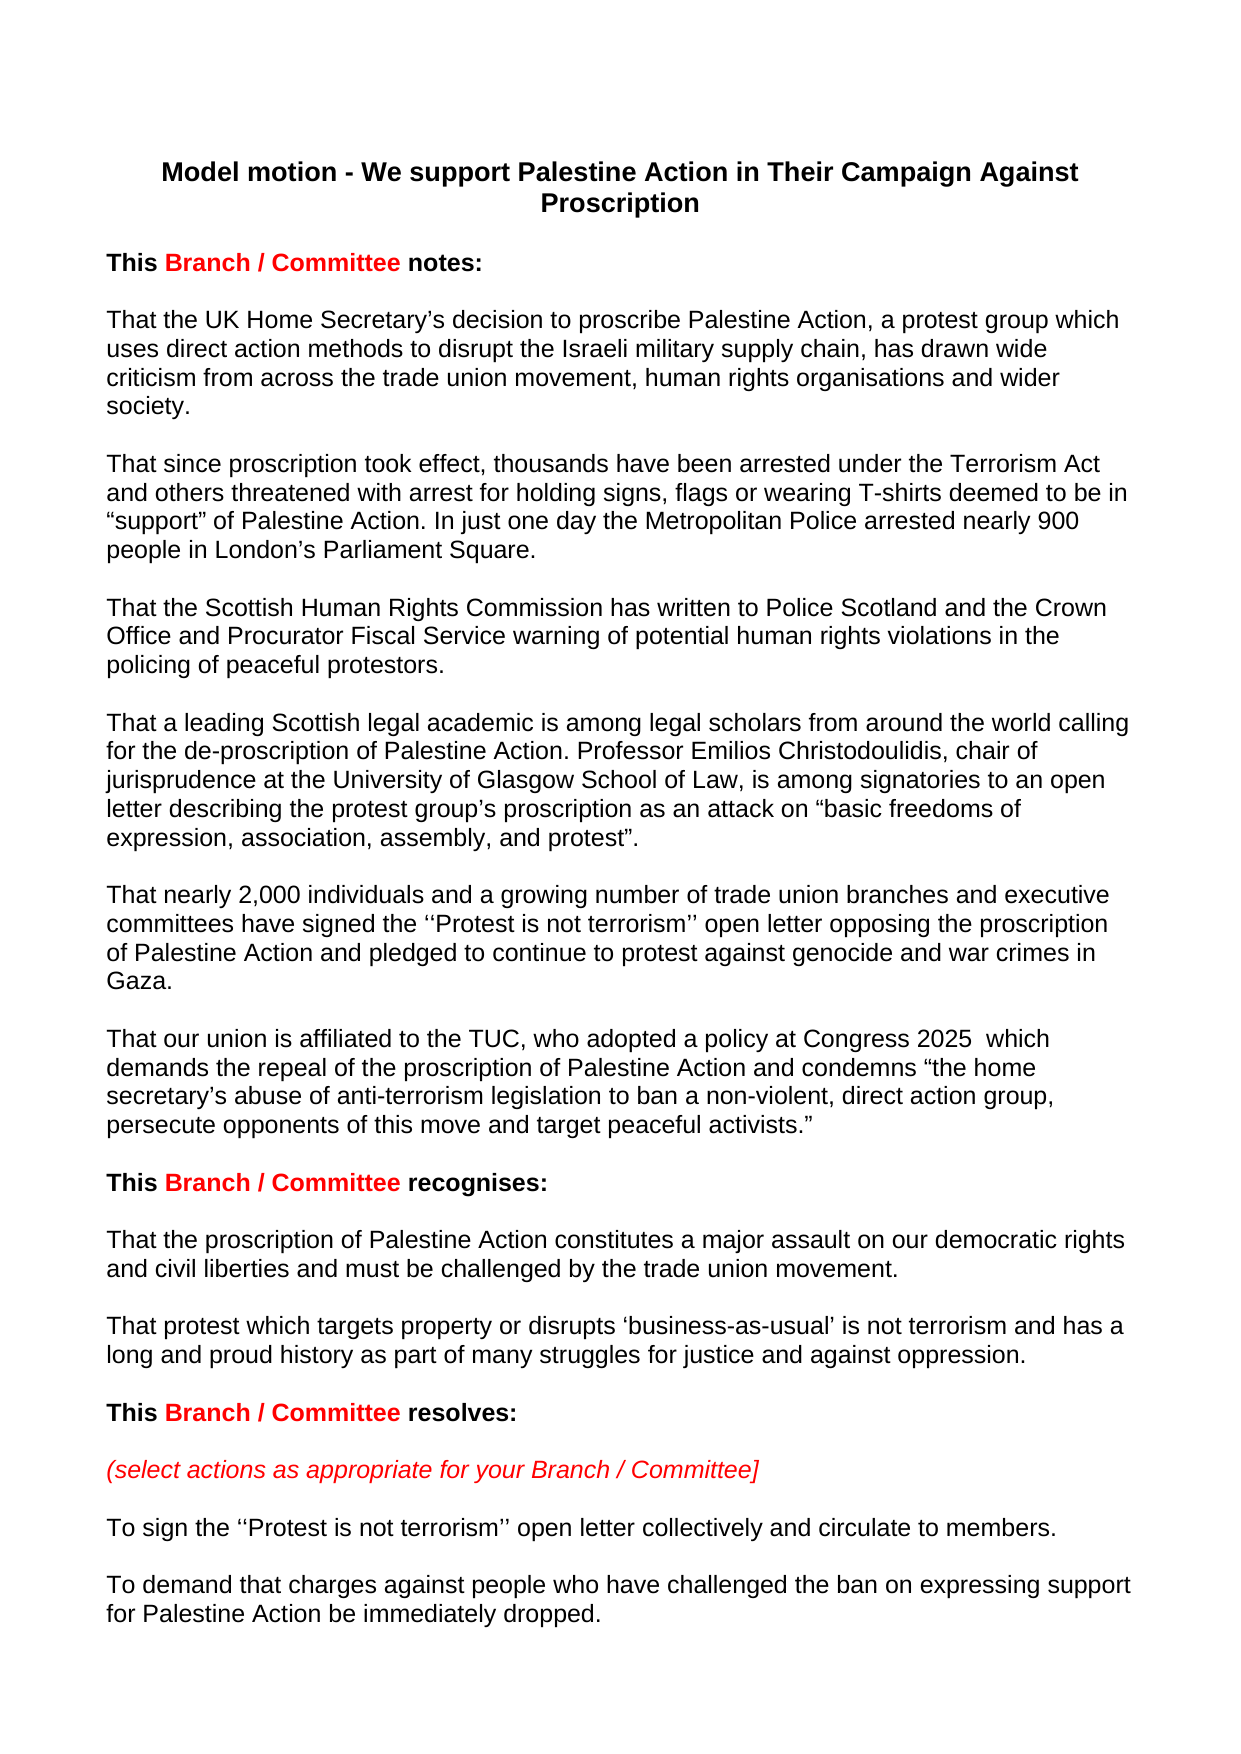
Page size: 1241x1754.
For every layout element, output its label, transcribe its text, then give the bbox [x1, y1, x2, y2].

text That the Scottish Human Rights Commission has written to Police Scotland and the Crown Office and Procurator Fiscal Service warning of potential human rights violations in the policing of peaceful protestors. [106, 592, 1134, 679]
text To sign the ‘‘Protest is not terrorism’’ open letter collectively and circulate to members. [106, 1512, 1134, 1541]
text (select actions as appropriate for your Branch / Committee] [106, 1455, 1134, 1484]
text That nearly 2,000 individuals and a growing number of trade union branches and executive committees have signed the ‘‘Protest is not terrorism’’ open letter opposing the proscription of Palestine Action and pledged to continue to protest against genocide and war crimes in Gaza. [106, 880, 1134, 995]
text This Branch / Committee notes: [106, 247, 1134, 276]
text That the UK Home Secretary’s decision to proscribe Palestine Action, a protest group which uses direct action methods to disrupt the Israeli military supply chain, has drawn wide criticism from across the trade union movement, human rights organisations and wider society. [106, 305, 1134, 420]
text That since proscription took effect, thousands have been arrested under the Terrorism Act and others threatened with arrest for holding signs, flags or wearing T-shirts deemed to be in “support” of Palestine Action. In just one day the Metropolitan Police arrested nearly 900 people in London’s Parliament Square. [106, 449, 1134, 564]
text That protest which targets property or disrupts ‘business-as-usual’ is not terrorism and has a long and proud history as part of many struggles for justice and against oppression. [106, 1311, 1134, 1369]
text This Branch / Committee recognises: [106, 1167, 1134, 1196]
text Model motion - We support Palestine Action in Their Campaign Against Proscription [106, 156, 1134, 219]
text That the proscription of Palestine Action constitutes a major assault on our democratic rights and civil liberties and must be challenged by the trade union movement. [106, 1225, 1134, 1282]
text That a leading Scottish legal academic is among legal scholars from around the world calling for the de-proscription of Palestine Action. Professor Emilios Christodoulidis, chair of jurisprudence at the University of Glasgow School of Law, is among signatories to an open letter describing the protest group’s proscription as an attack on “basic freedoms of expression, association, assembly, and protest”. [106, 707, 1134, 851]
text To demand that charges against people who have challenged the ban on expressing support for Palestine Action be immediately dropped. [106, 1570, 1134, 1627]
text This Branch / Committee resolves: [106, 1397, 1134, 1426]
text That our union is affiliated to the TUC, who adopted a policy at Congress 2025 which demands the repeal of the proscription of Palestine Action and condemns “the home secretary’s abuse of anti-terrorism legislation to ban a non-violent, direct action group, persecute opponents of this move and target peaceful activists.” [106, 1024, 1134, 1139]
